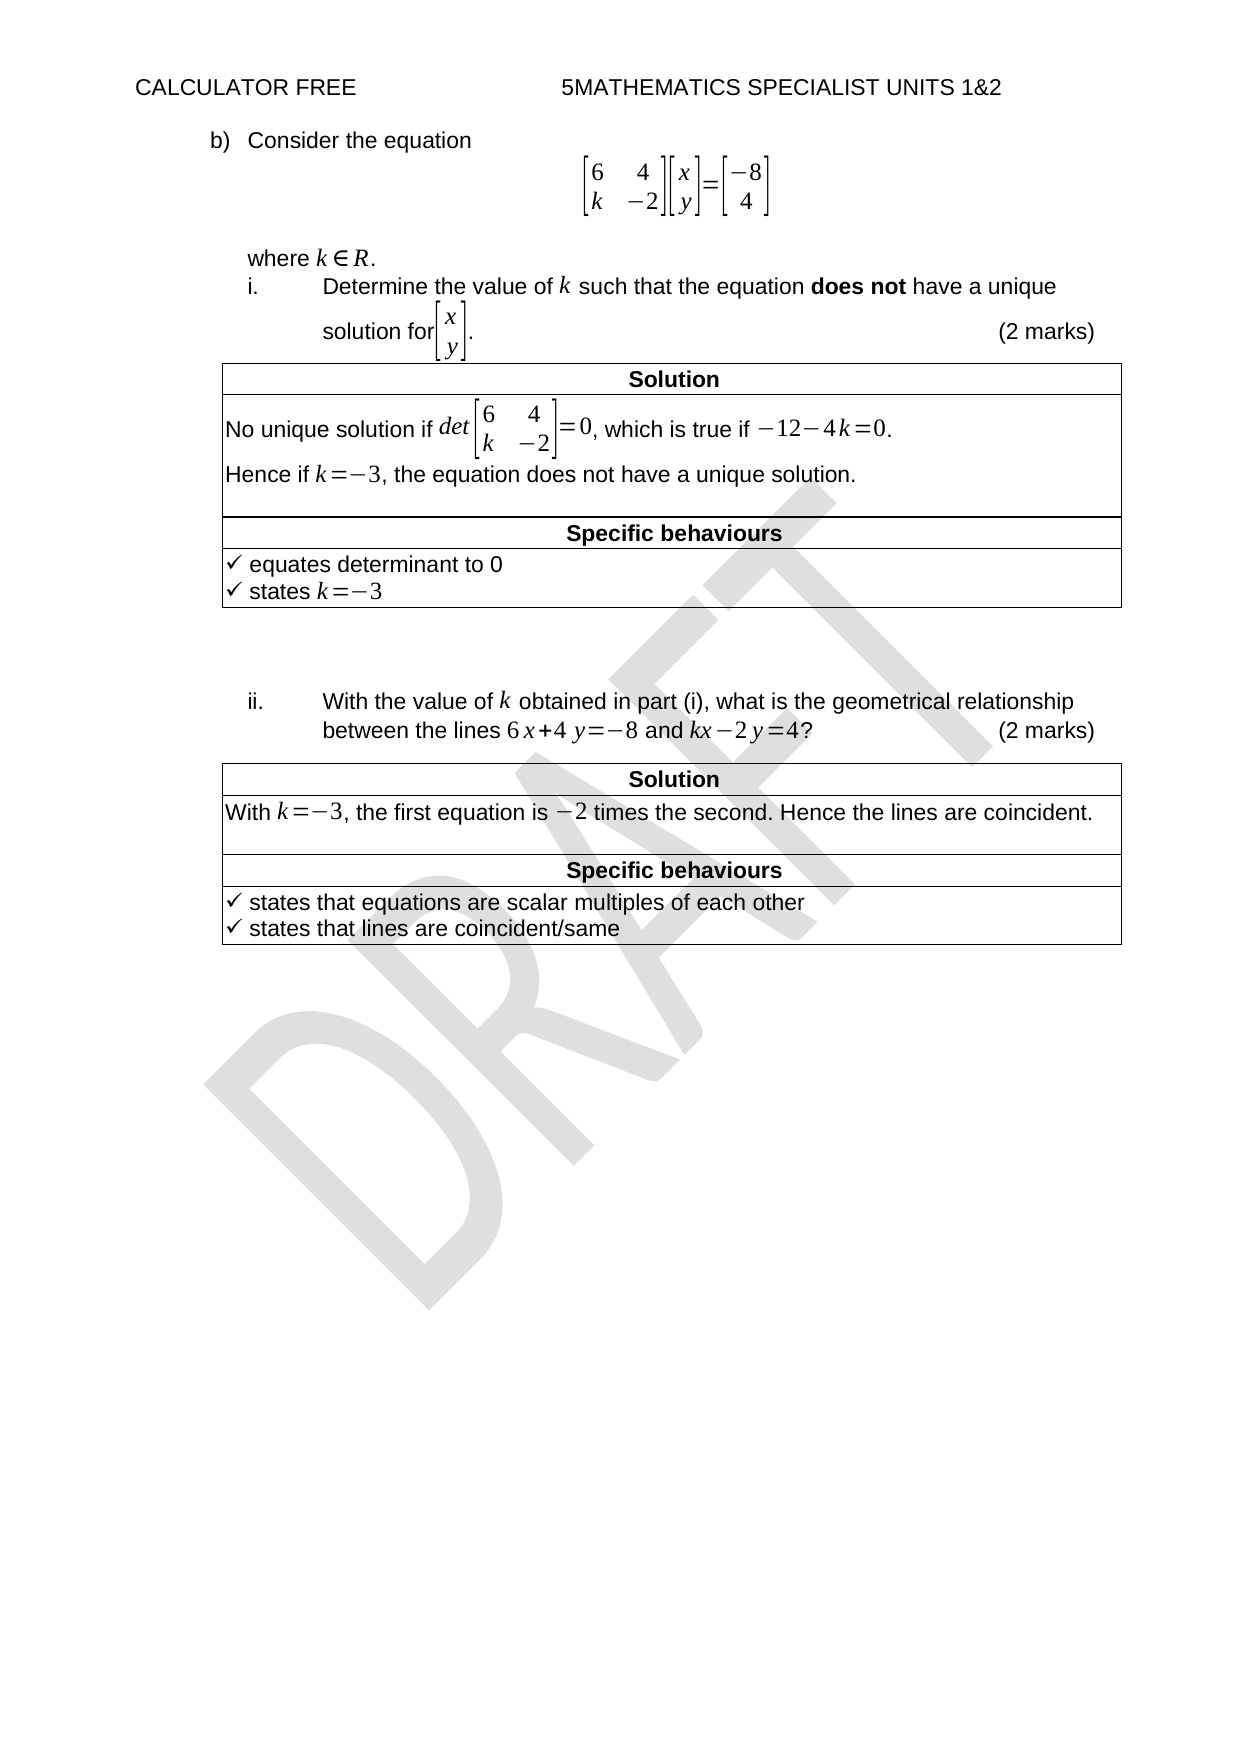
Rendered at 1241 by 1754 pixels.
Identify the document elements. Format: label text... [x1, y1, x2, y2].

table_cell No unique solution if , which is true if . Hence if , the equation does not have a unique solution. [223, 395, 1121, 516]
list Consider the equation [210, 127, 1105, 153]
list Determine the value of such that the equation does not have a unique solution for. (2 marks) [247, 272, 1105, 363]
table_cell equates determinant to 0 states [223, 549, 1121, 607]
list where . [247, 244, 1105, 272]
table_cell Specific behaviours [223, 518, 1121, 548]
list With the value of obtained in part (i), what is the geometrical relationship between the lines and ? (2 marks) [247, 687, 1105, 744]
table_cell With , the first equation is times the second. Hence the lines are coincident. [223, 796, 1121, 854]
table_header Solution [223, 364, 1121, 394]
table_header Solution [223, 764, 1121, 795]
table_cell Specific behaviours [223, 855, 1121, 886]
table_cell states that equations are scalar multiples of each other states that lines are coincident/same [223, 887, 1121, 943]
